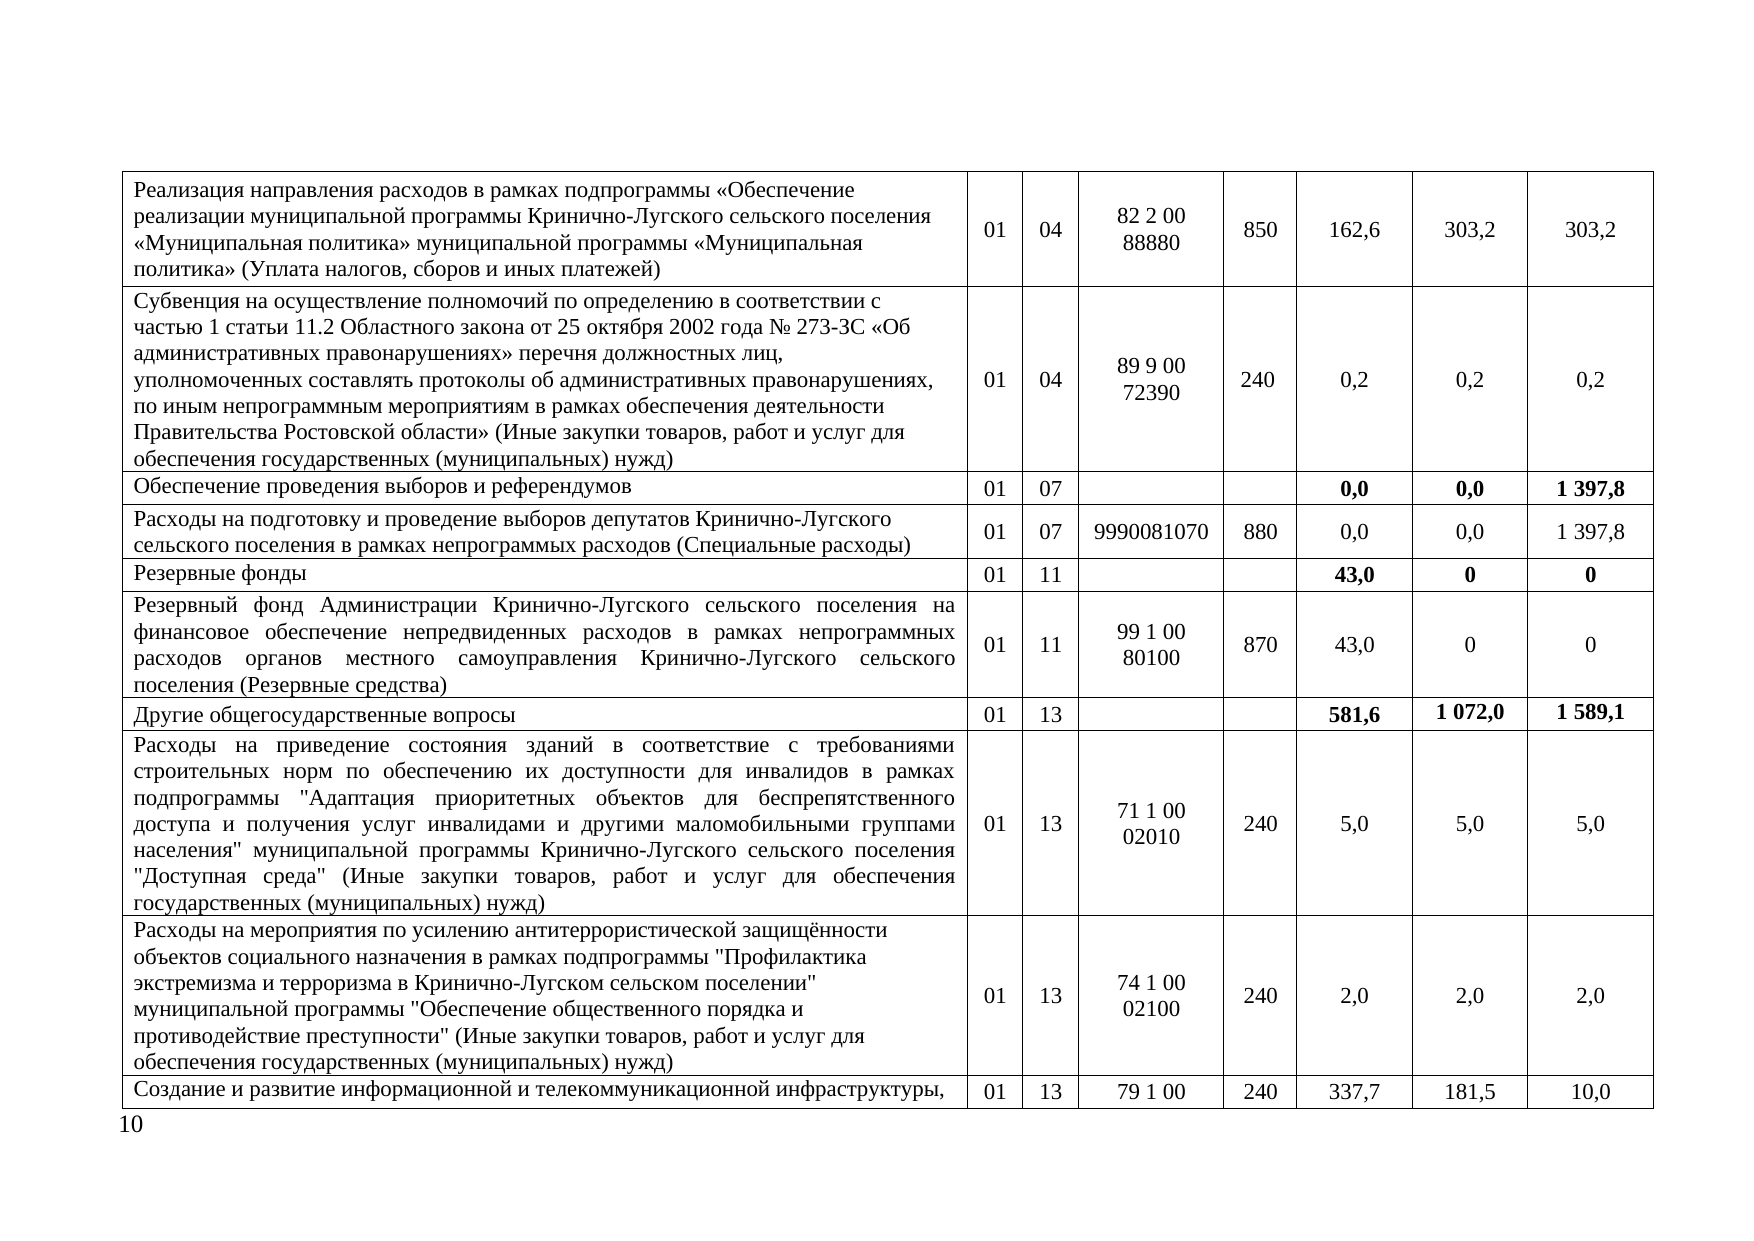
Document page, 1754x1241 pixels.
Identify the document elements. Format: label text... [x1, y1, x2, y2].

table_cell 01 [968, 1076, 1022, 1108]
table_cell 01 [968, 559, 1022, 591]
table_cell 303,2 [1528, 172, 1653, 286]
table_cell 0 [1413, 559, 1527, 591]
table_cell 337,7 [1297, 1076, 1412, 1108]
table_cell 1 397,8 [1528, 505, 1653, 558]
table_cell Обеспечение проведения выборов и референдумов [123, 472, 967, 504]
table_cell 04 [1023, 172, 1078, 286]
table_cell 303,2 [1413, 172, 1527, 286]
table_cell Расходы на приведение состояния зданий в соответствие с требованиями строительных норм по обеспечению их доступности для инвалидов в рамках подпрограммы "Адаптация приоритетных объектов для беспрепятственного доступа и получения услуг инвалидами и другими маломобильными группами населения" муниципальной программы Кринично-Лугского сельского поселения "Доступная среда" (Иные закупки товаров, работ и услуг для обеспечения государственных (муниципальных) нужд) [123, 731, 967, 915]
table_cell 0 [1528, 592, 1653, 697]
table_cell 2,0 [1297, 916, 1412, 1074]
table_cell 880 [1224, 505, 1296, 558]
table_cell 0 [1413, 592, 1527, 697]
table_cell 89 9 00 72390 [1079, 287, 1223, 471]
table_cell 181,5 [1413, 1076, 1527, 1108]
table_cell 13 [1023, 698, 1078, 730]
table_cell 01 [968, 592, 1022, 697]
table_cell 240 [1224, 1076, 1296, 1108]
table_cell 13 [1023, 731, 1078, 915]
table_cell 240 [1224, 731, 1296, 915]
table_cell 0,0 [1413, 472, 1527, 504]
table_cell Реализация направления расходов в рамках подпрограммы «Обеспечение реализации муниципальной программы Кринично-Лугского сельского поселения «Муниципальная политика» муниципальной программы «Муниципальная политика» (Уплата налогов, сборов и иных платежей) [123, 172, 967, 286]
table_cell 9990081070 [1079, 505, 1223, 558]
table_cell Расходы на подготовку и проведение выборов депутатов Кринично-Лугского сельского поселения в рамках непрограммых расходов (Специальные расходы) [123, 505, 967, 558]
table_cell 850 [1224, 172, 1296, 286]
table_cell Резервные фонды [123, 559, 967, 591]
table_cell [123, 1076, 967, 1108]
table_cell [1079, 559, 1223, 591]
table_cell 79 1 00 02190 [1079, 1076, 1223, 1108]
table_cell 01 [968, 916, 1022, 1074]
table_cell 1 072,0 [1413, 698, 1527, 730]
table_cell 13 [1023, 916, 1078, 1074]
table_cell 43,0 [1297, 592, 1412, 697]
table_cell 74 1 00 02100 [1079, 916, 1223, 1074]
table_cell 5,0 [1413, 731, 1527, 915]
table_cell 1 397,8 [1528, 472, 1653, 504]
table_cell 0,2 [1297, 287, 1412, 471]
table_cell 07 [1023, 505, 1078, 558]
table_cell 01 [968, 287, 1022, 471]
table_cell 5,0 [1297, 731, 1412, 915]
table_cell 870 [1224, 592, 1296, 697]
table_cell 0,2 [1528, 287, 1653, 471]
table_cell 581,6 [1297, 698, 1412, 730]
table_cell Субвенция на осуществление полномочий по определению в соответствии с частью 1 статьи 11.2 Областного закона от 25 октября 2002 года № 273-ЗС «Об административных правонарушениях» перечня должностных лиц, уполномоченных составлять протоколы об административных правонарушениях, по иным непрограммным мероприятиям в рамках обеспечения деятельности Правительства Ростовской области» (Иные закупки товаров, работ и услуг для обеспечения государственных (муниципальных) нужд) [123, 287, 967, 471]
table_cell 0,0 [1297, 472, 1412, 504]
table_cell 2,0 [1413, 916, 1527, 1074]
table_cell Резервный фонд Администрации Кринично-Лугского сельского поселения на финансовое обеспечение непредвиденных расходов в рамках непрограммных расходов органов местного самоуправления Кринично-Лугского сельского поселения (Резервные средства) [123, 592, 967, 697]
table_cell [1224, 698, 1296, 730]
table_cell 01 [968, 698, 1022, 730]
table_cell Другие общегосударственные вопросы [123, 698, 967, 730]
table_cell 13 [1023, 1076, 1078, 1108]
table_cell Расходы на мероприятия по усилению антитеррористической защищённости объектов социального назначения в рамках подпрограммы "Профилактика экстремизма и терроризма в Кринично-Лугском сельском поселении" муниципальной программы "Обеспечение общественного порядка и противодействие преступности" (Иные закупки товаров, работ и услуг для обеспечения государственных (муниципальных) нужд) [123, 916, 967, 1074]
table_cell 10,0 [1528, 1076, 1653, 1108]
table_cell 0,0 [1413, 505, 1527, 558]
table_cell 11 [1023, 559, 1078, 591]
table_cell [1224, 559, 1296, 591]
table_cell 162,6 [1297, 172, 1412, 286]
table_cell 82 2 00 88880 [1079, 172, 1223, 286]
table_cell 07 [1023, 472, 1078, 504]
table_cell 0,2 [1413, 287, 1527, 471]
table_cell 71 1 00 02010 [1079, 731, 1223, 915]
table_cell 240 [1224, 916, 1296, 1074]
table_cell 99 1 00 80100 [1079, 592, 1223, 697]
table_cell [1079, 698, 1223, 730]
table_cell [1224, 472, 1296, 504]
table_cell 43,0 [1297, 559, 1412, 591]
table_cell 01 [968, 731, 1022, 915]
table_cell 01 [968, 505, 1022, 558]
table_cell 2,0 [1528, 916, 1653, 1074]
table_cell 240 [1224, 287, 1296, 471]
table_cell 0 [1528, 559, 1653, 591]
table_cell 01 [968, 472, 1022, 504]
table_cell 11 [1023, 592, 1078, 697]
table_cell 5,0 [1528, 731, 1653, 915]
table_cell 1 589,1 [1528, 698, 1653, 730]
table_cell 0,0 [1297, 505, 1412, 558]
table_cell 01 [968, 172, 1022, 286]
table_cell [1079, 472, 1223, 504]
table_cell 04 [1023, 287, 1078, 471]
